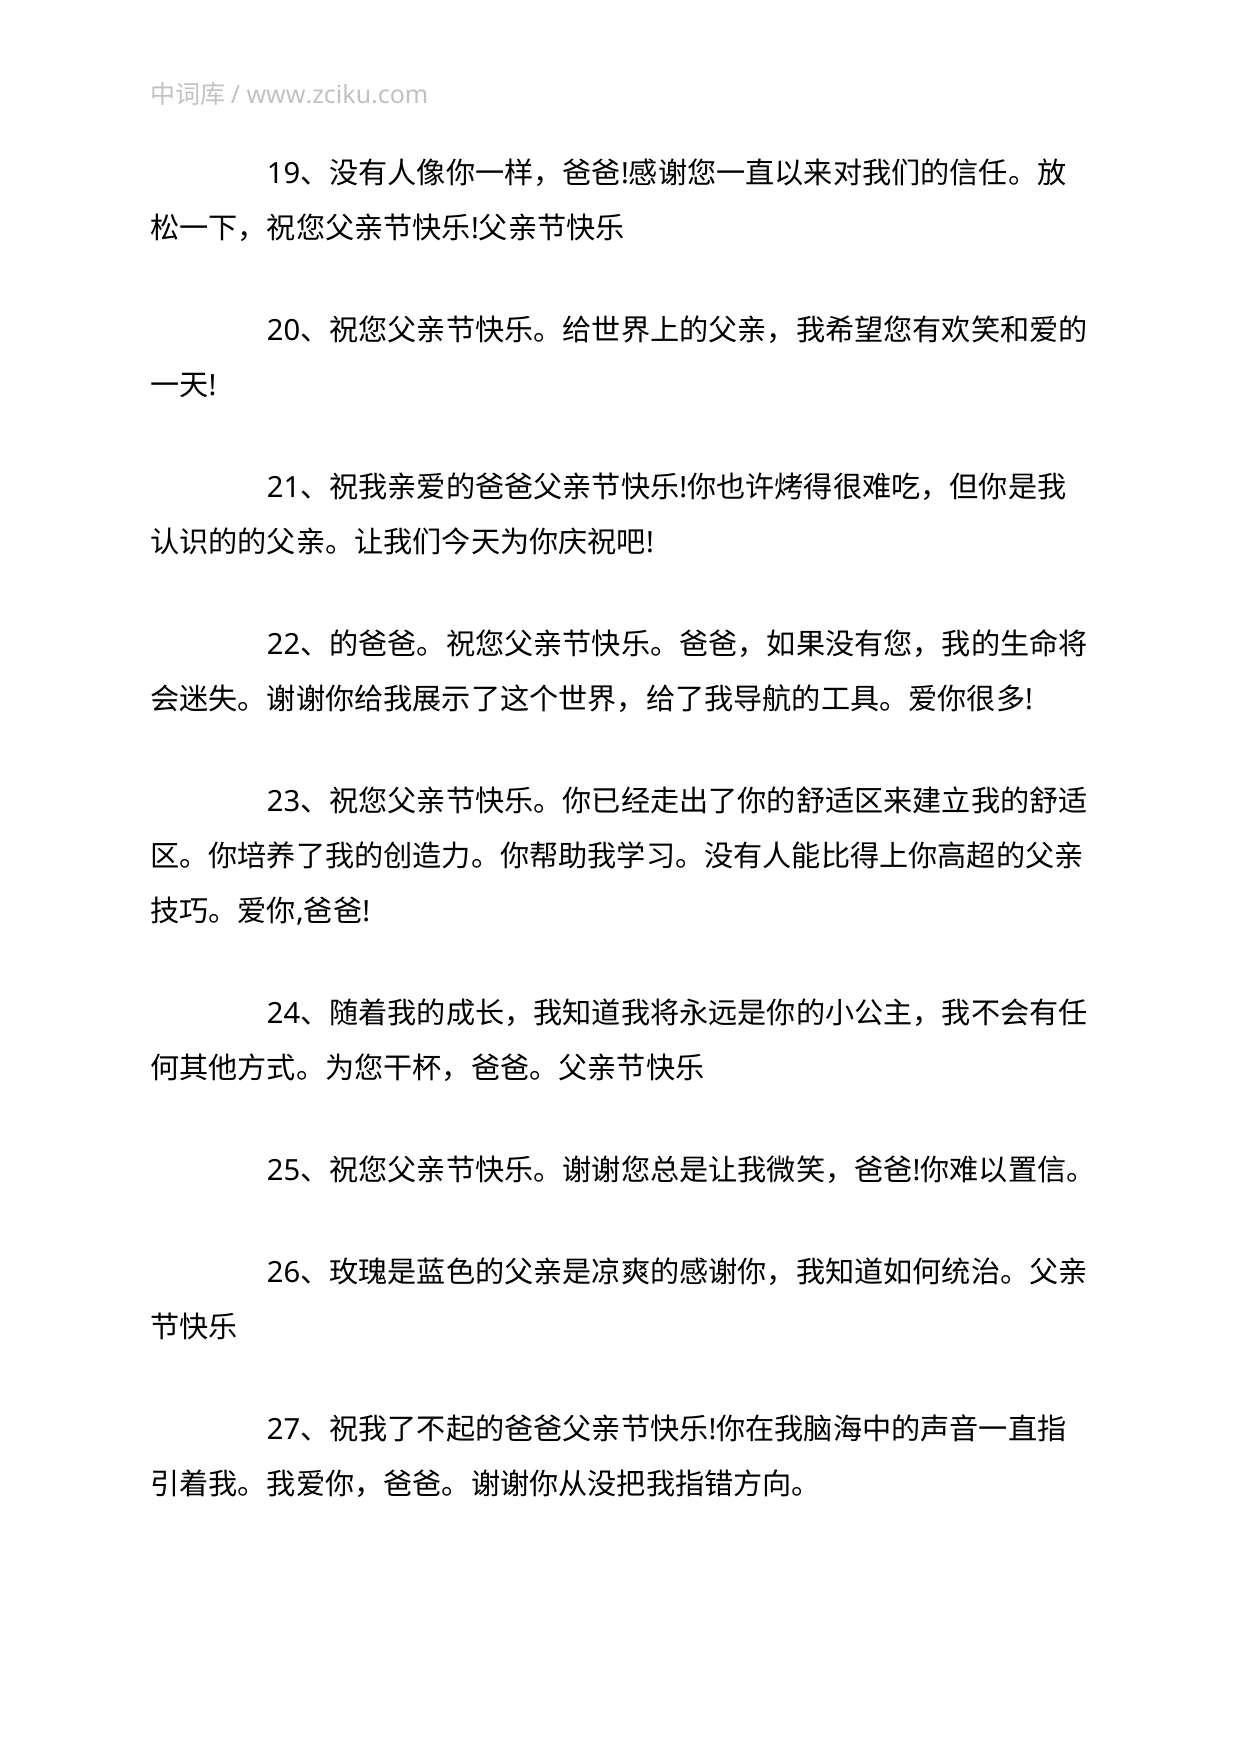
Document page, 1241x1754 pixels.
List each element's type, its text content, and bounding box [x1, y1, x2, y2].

text 20、祝您父亲节快乐。给世界上的父亲，我希望您有欢笑和爱的一天! [150, 307, 1090, 404]
text 19、没有人像你一样，爸爸!感谢您一直以来对我们的信任。放松一下，祝您父亲节快乐!父亲节快乐 [150, 150, 1090, 247]
text 26、玫瑰是蓝色的父亲是凉爽的感谢你，我知道如何统治。父亲节快乐 [150, 1248, 1090, 1346]
text 27、祝我了不起的爸爸父亲节快乐!你在我脑海中的声音一直指引着我。我爱你，爸爸。谢谢你从没把我指错方向。 [150, 1405, 1090, 1503]
text 22、的爸爸。祝您父亲节快乐。爸爸，如果没有您，我的生命将会迷失。谢谢你给我展示了这个世界，给了我导航的工具。爱你很多! [150, 621, 1090, 718]
text 25、祝您父亲节快乐。谢谢您总是让我微笑，爸爸!你难以置信。 [150, 1147, 1090, 1189]
text 21、祝我亲爱的爸爸父亲节快乐!你也许烤得很难吃，但你是我认识的的父亲。让我们今天为你庆祝吧! [150, 464, 1090, 561]
text 23、祝您父亲节快乐。你已经走出了你的舒适区来建立我的舒适区。你培养了我的创造力。你帮助我学习。没有人能比得上你高超的父亲技巧。爱你,爸爸! [150, 778, 1090, 930]
text 24、随着我的成长，我知道我将永远是你的小公主，我不会有任何其他方式。为您干杯，爸爸。父亲节快乐 [150, 990, 1090, 1087]
